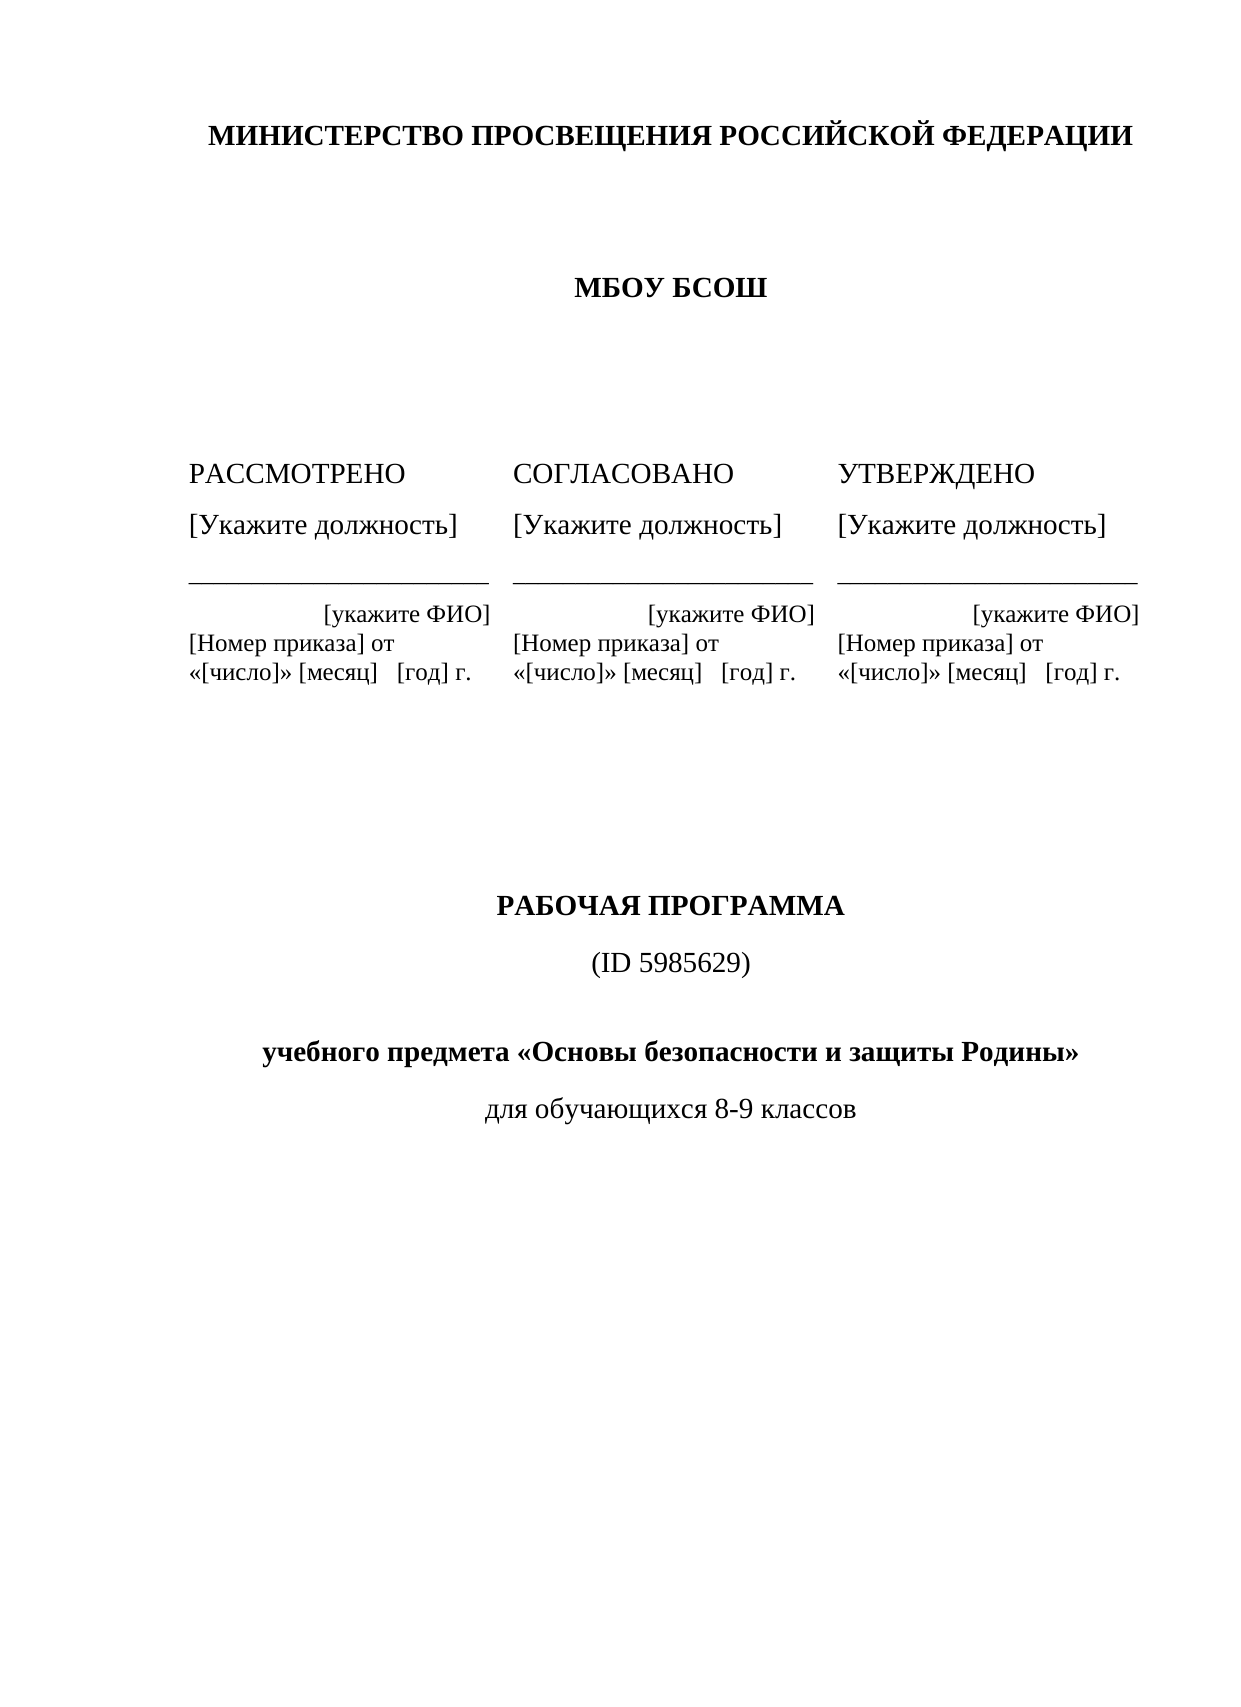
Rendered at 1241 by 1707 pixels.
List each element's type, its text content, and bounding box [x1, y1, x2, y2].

table_header УТВЕРЖДЕНО [Укажите должность] ________________________ [укажите ФИО] [Номер приказа] от «[число]» [месяц] [год] г. [826, 456, 1151, 727]
text МБОУ БСОШ [190, 270, 1152, 304]
text учебного предмета «Основы безопасности и защиты Родины» [190, 1034, 1152, 1067]
table_header СОГЛАСОВАНО [Укажите должность] ________________________ [укажите ФИО] [Номер приказа] от «[число]» [месяц] [год] г. [502, 456, 826, 727]
text РАБОЧАЯ ПРОГРАММА [190, 888, 1152, 921]
text для обучающихся 8-9 классов [190, 1091, 1152, 1124]
table_header РАССМОТРЕНО [Укажите должность] ________________________ [укажите ФИО] [Номер приказа] от «[число]» [месяц] [год] г. [177, 456, 502, 727]
text МИНИСТЕРСТВО ПРОСВЕЩЕНИЯ РОССИЙСКОЙ ФЕДЕРАЦИИ [190, 118, 1152, 152]
text (ID 5985629) [190, 945, 1152, 978]
